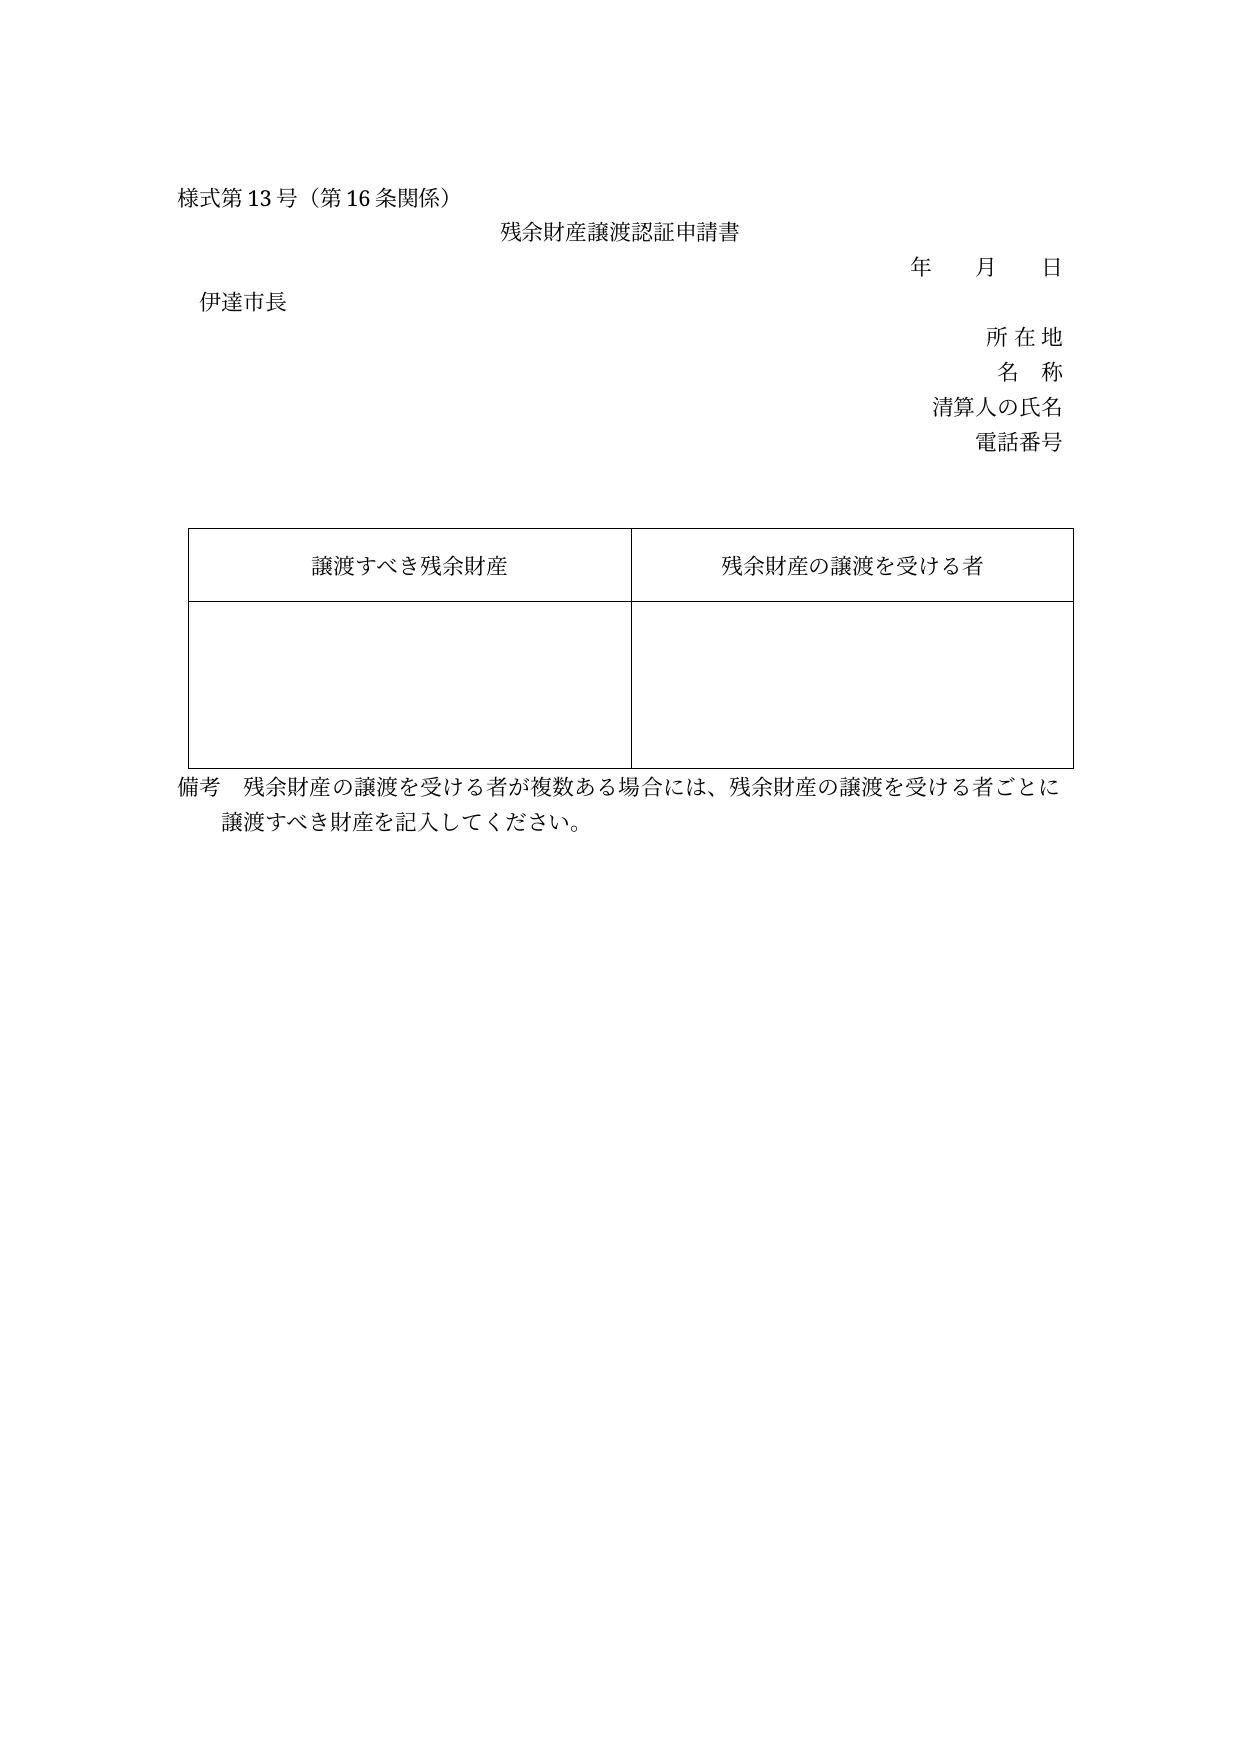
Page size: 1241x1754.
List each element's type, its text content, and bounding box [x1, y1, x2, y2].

text 電話番号 [177, 423, 1063, 458]
text 年 月 日 [177, 249, 1063, 284]
table_header 残余財産の譲渡を受ける者 [632, 529, 1073, 601]
table_cell [632, 602, 1073, 768]
text 伊達市長 [177, 284, 1063, 319]
table_cell [189, 602, 631, 768]
text 清算人の氏名 [177, 388, 1063, 423]
text 様式第13号（第16条関係） [177, 179, 1063, 214]
table_header 譲渡すべき残余財産 [189, 529, 631, 601]
text 残余財産譲渡認証申請書 [177, 214, 1063, 249]
text 備考 残余財産の譲渡を受ける者が複数ある場合には、残余財産の譲渡を受ける者ごとに譲渡すべき財産を記入してください。 [177, 769, 1063, 838]
text 所在地 [177, 319, 1063, 353]
text 名称 [177, 353, 1063, 388]
